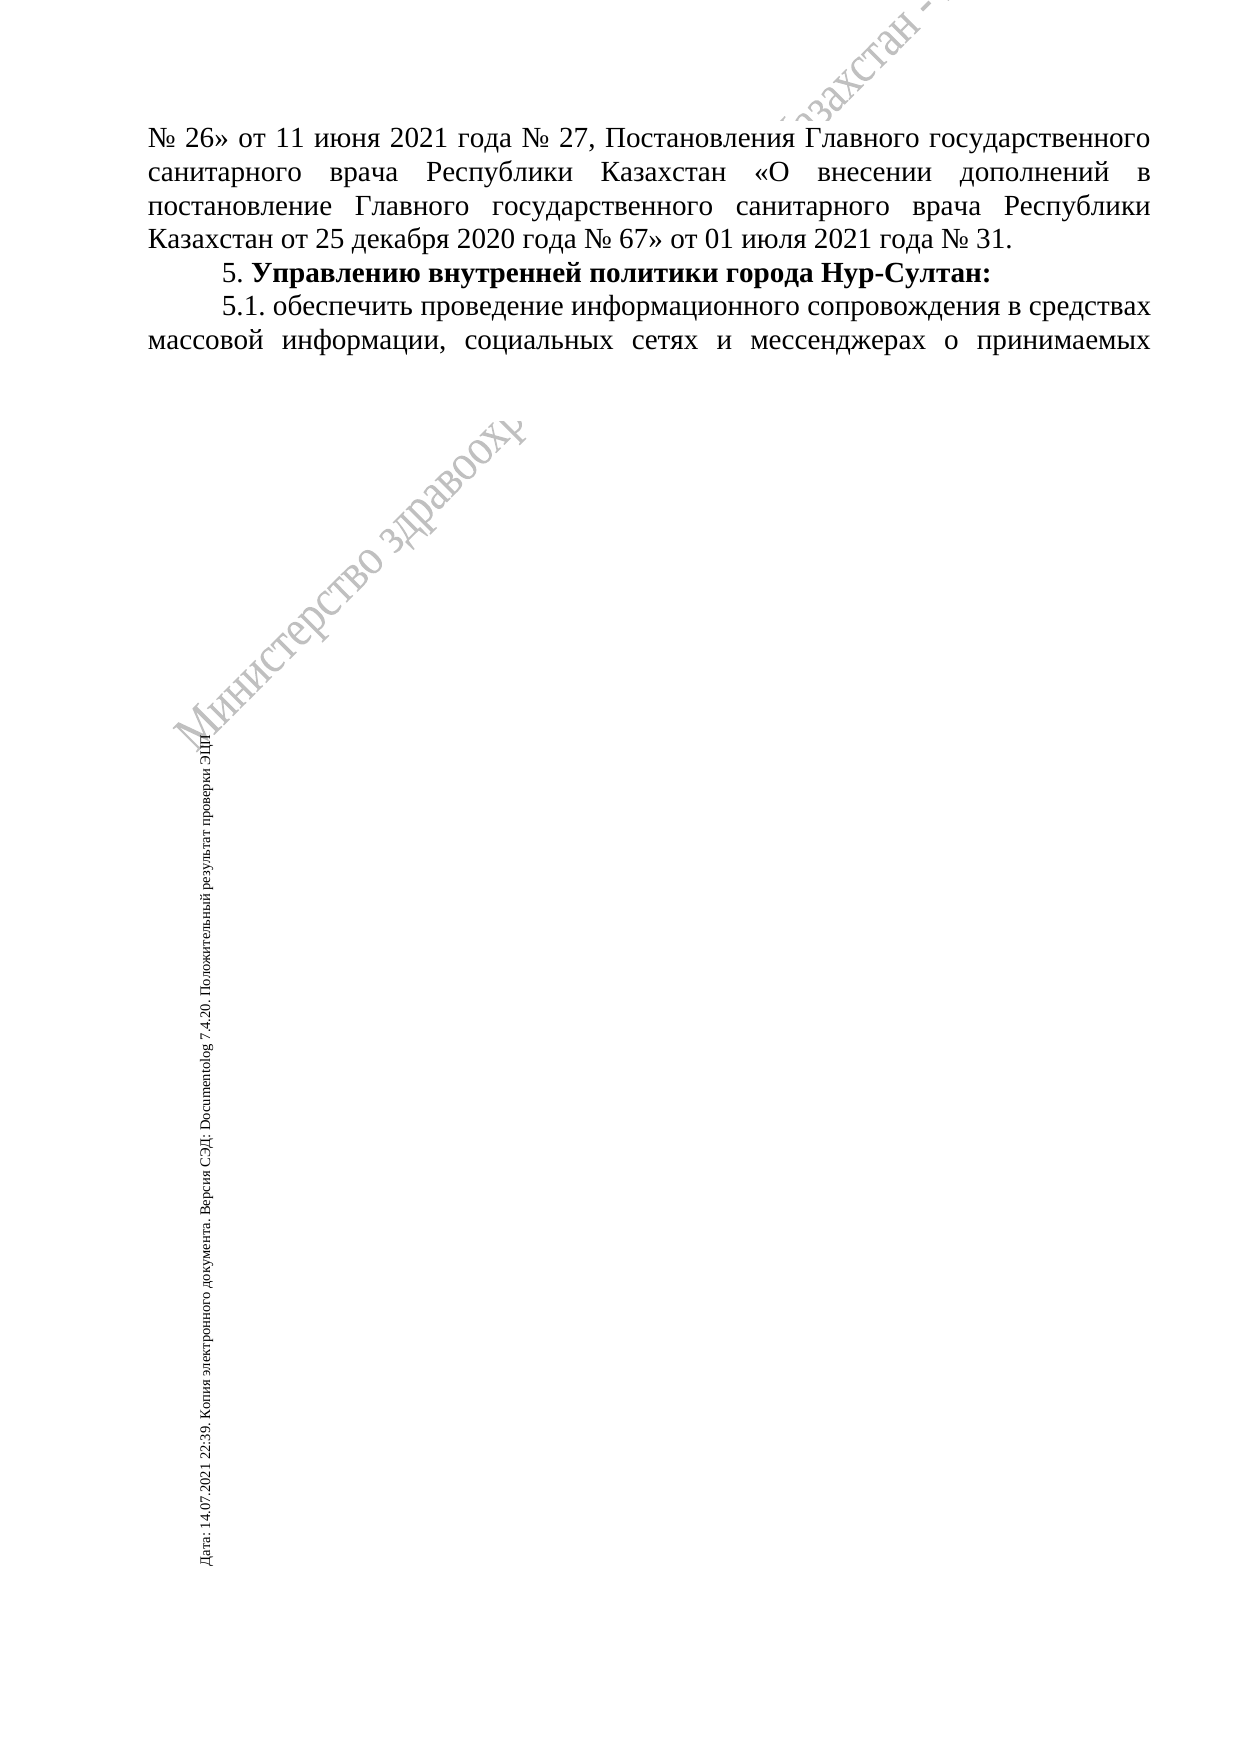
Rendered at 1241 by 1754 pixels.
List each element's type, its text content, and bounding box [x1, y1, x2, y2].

text 5.1. обеспечить проведение информационного сопровождения в средствах массовой информации, социальных сетях и мессенджерах о принимаемых мерах, объяснить важность и жизненную необходимость принимаемых решений, направленных на обеспечение безопасности человека, общества и государства; [148, 288, 1152, 420]
list организация работы всех видов объектов допускается при строгом соблюдении требований алгоритмов работы объектов, утвержденных Постановлением Главного государственного санитарного врача Республики Казахстан от 25 декабря 2020 года № 67 «О дальнейшем усилении мер по предупреждению заболеваний коронавирусной инфекцией среди населения Республики Казахстан», Постановлением Главного государственного санитарного врача Республики Казахстан от 27 февраля 2021 года № 9 «О внесении изменений и дополнений в постановление Главного государственного санитарного врача Республики Казахстан», Постановлением Главного государственного санитарного врача Республики Казахстан от 5 марта 2021 года № 10 «О внесении изменений и дополнений в постановление Главного государственного санитарного врача Республики Казахстан», Постановления Главного государственного санитарного врача Республики Казахстан «О внесении изменений и дополнений в постановления Главного государственного санитарного врача Республики Казахстан» от 30 апреля 2021 года № 17, Постановления Главного государственного санитарного врача Республики Казахстан «О внесении изменений и дополнений в постановление Главного государственного санитарного врача Республики Казахстан от 3 июня 2021 года № 26» от 11 июня 2021 года № 27, Постановления Главного государственного санитарного врача Республики Казахстан «О внесении дополнений в постановление Главного государственного санитарного врача Республики Казахстан от 25 декабря 2020 года № 67» от 01 июля 2021 года № 31. [148, 121, 1152, 255]
text 5. Управлению внутренней политики города Нур-Султан: [148, 255, 1152, 288]
